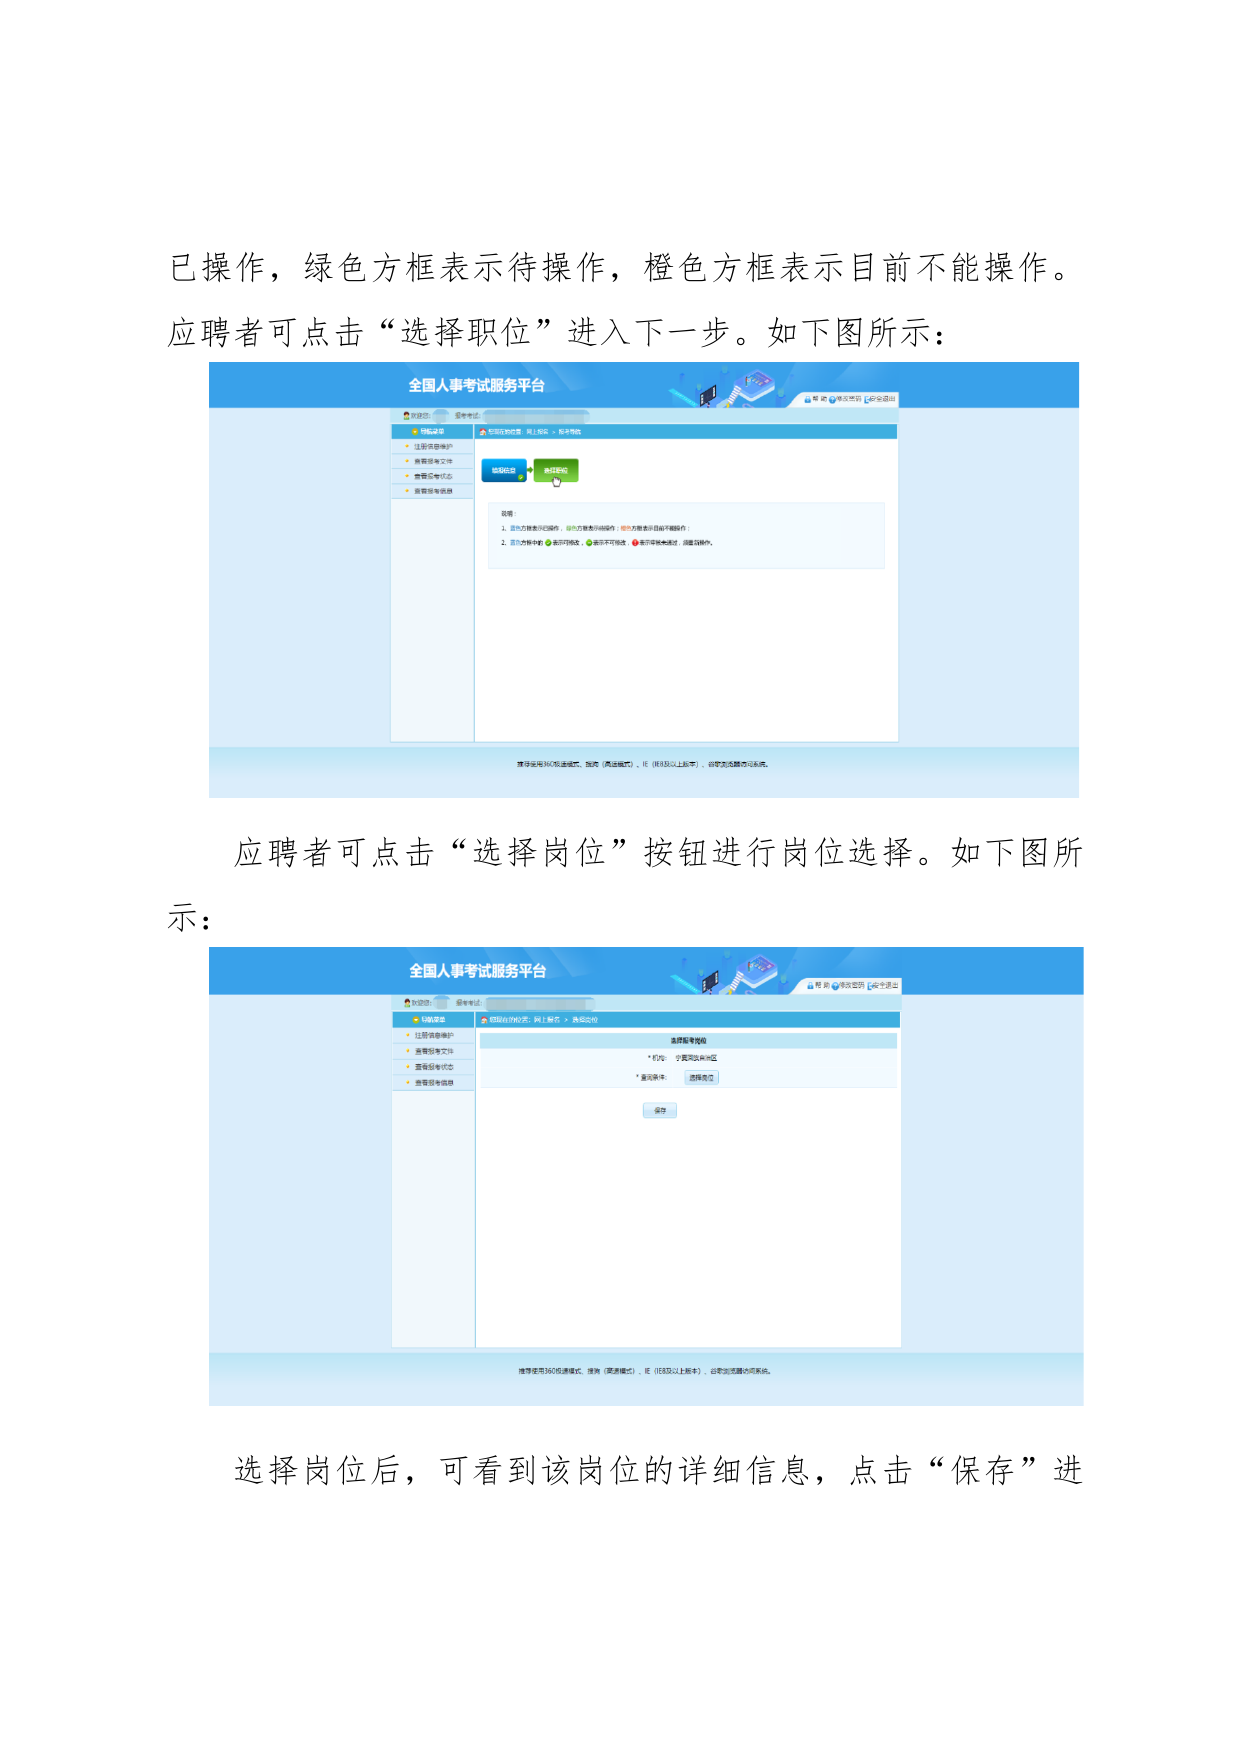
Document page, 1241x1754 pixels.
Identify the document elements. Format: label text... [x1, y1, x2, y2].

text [165, 233, 1087, 363]
picture [209, 362, 1080, 798]
picture [209, 947, 1084, 1406]
text 应聘者可点击“选择岗位”按钮进行岗位选择。如下图所示： [165, 818, 1087, 948]
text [165, 1435, 1087, 1500]
